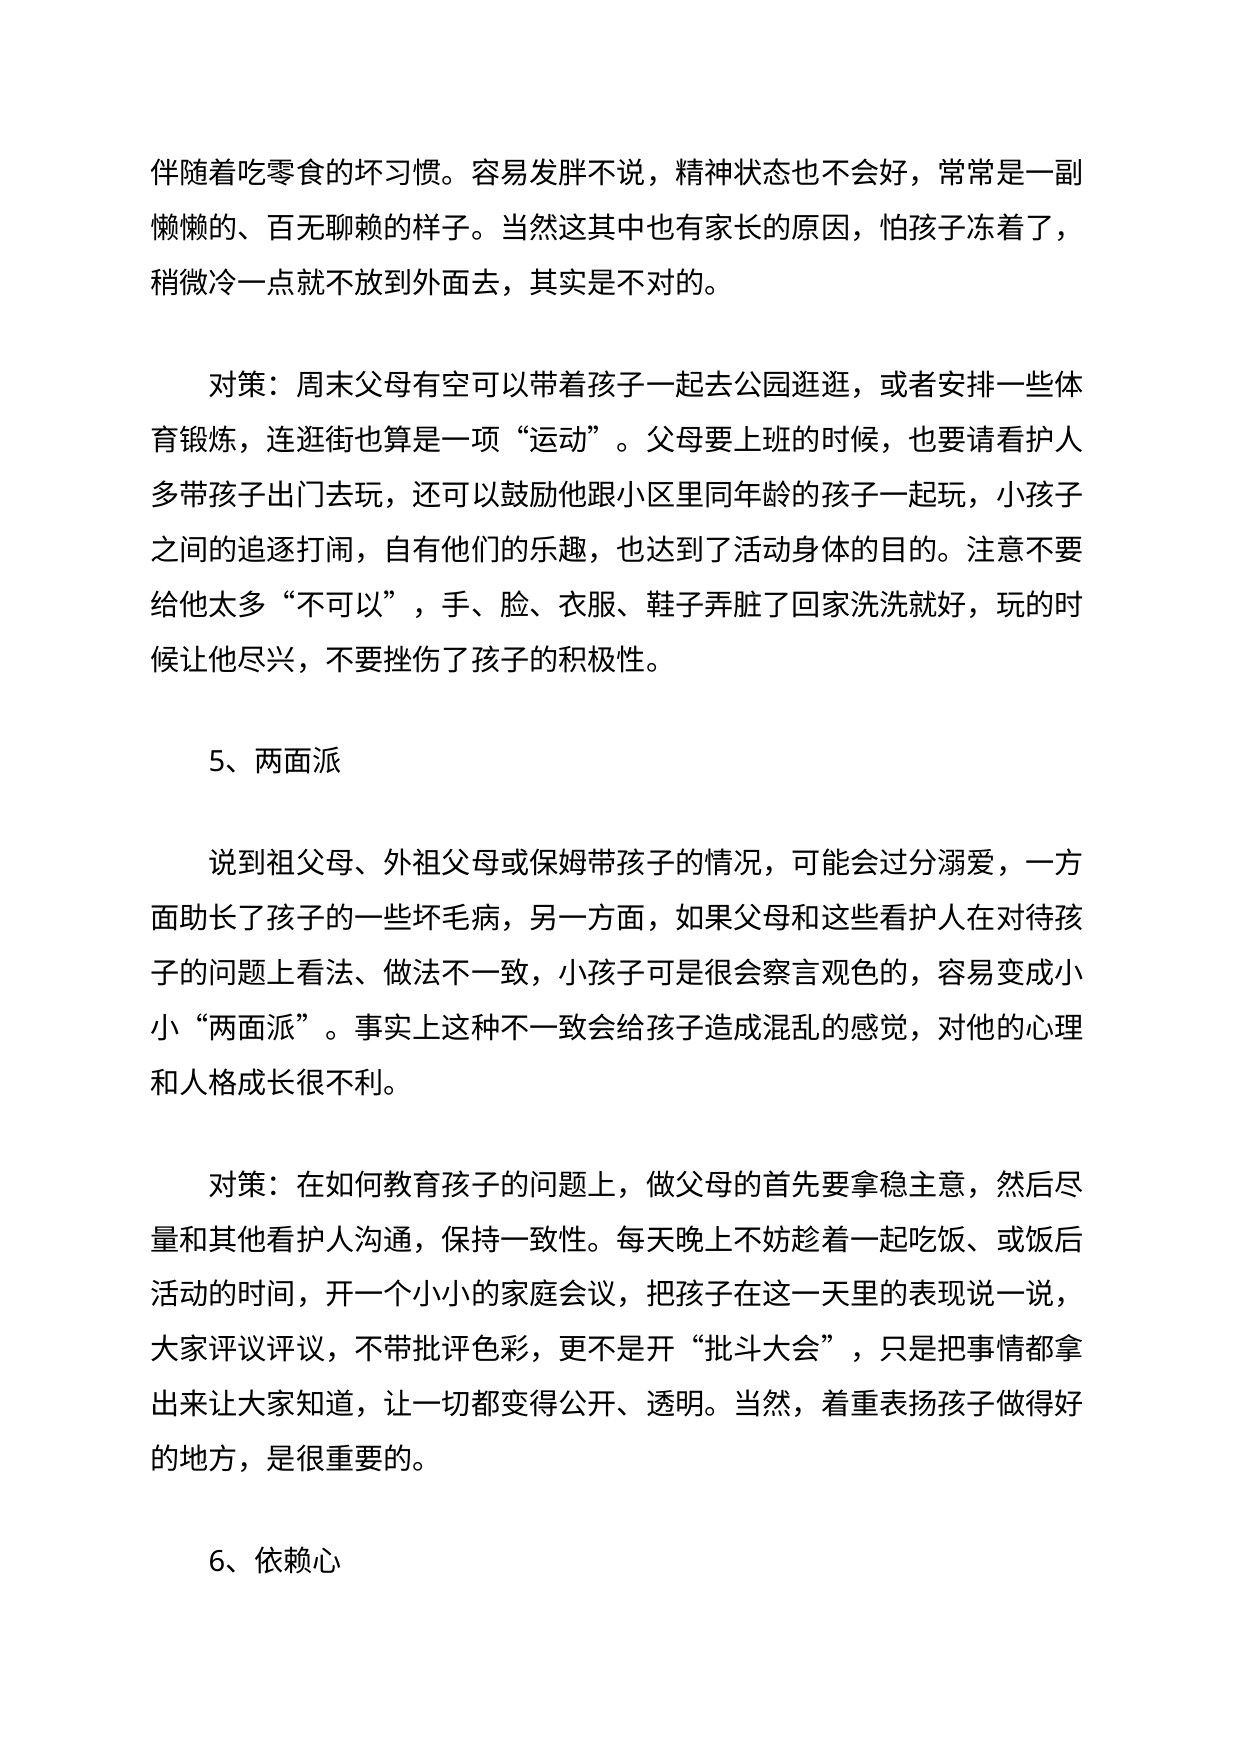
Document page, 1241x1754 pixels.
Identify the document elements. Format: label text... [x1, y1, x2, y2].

text 6、依赖心 [150, 1537, 1090, 1580]
text 对策：周末父母有空可以带着孩子一起去公园逛逛，或者安排一些体育锻炼，连逛街也算是一项“运动”。父母要上班的时候，也要请看护人多带孩子出门去玩，还可以鼓励他跟小区里同年龄的孩子一起玩，小孩子之间的追逐打闹，自有他们的乐趣，也达到了活动身体的目的。注意不要给他太多“不可以”，手、脸、衣服、鞋子弄脏了回家洗洗就好，玩的时候让他尽兴，不要挫伤了孩子的积极性。 [150, 362, 1090, 678]
text 5、两面派 [150, 738, 1090, 780]
text 说到祖父母、外祖父母或保姆带孩子的情况，可能会过分溺爱，一方面助长了孩子的一些坏毛病，另一方面，如果父母和这些看护人在对待孩子的问题上看法、做法不一致，小孩子可是很会察言观色的，容易变成小小“两面派”。事实上这种不一致会给孩子造成混乱的感觉，对他的心理和人格成长很不利。 [150, 840, 1090, 1102]
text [150, 150, 1090, 302]
text 对策：在如何教育孩子的问题上，做父母的首先要拿稳主意，然后尽量和其他看护人沟通，保持一致性。每天晚上不妨趁着一起吃饭、或饭后活动的时间，开一个小小的家庭会议，把孩子在这一天里的表现说一说，大家评议评议，不带批评色彩，更不是开“批斗大会”，只是把事情都拿出来让大家知道，让一切都变得公开、透明。当然，着重表扬孩子做得好的地方，是很重要的。 [150, 1161, 1090, 1478]
